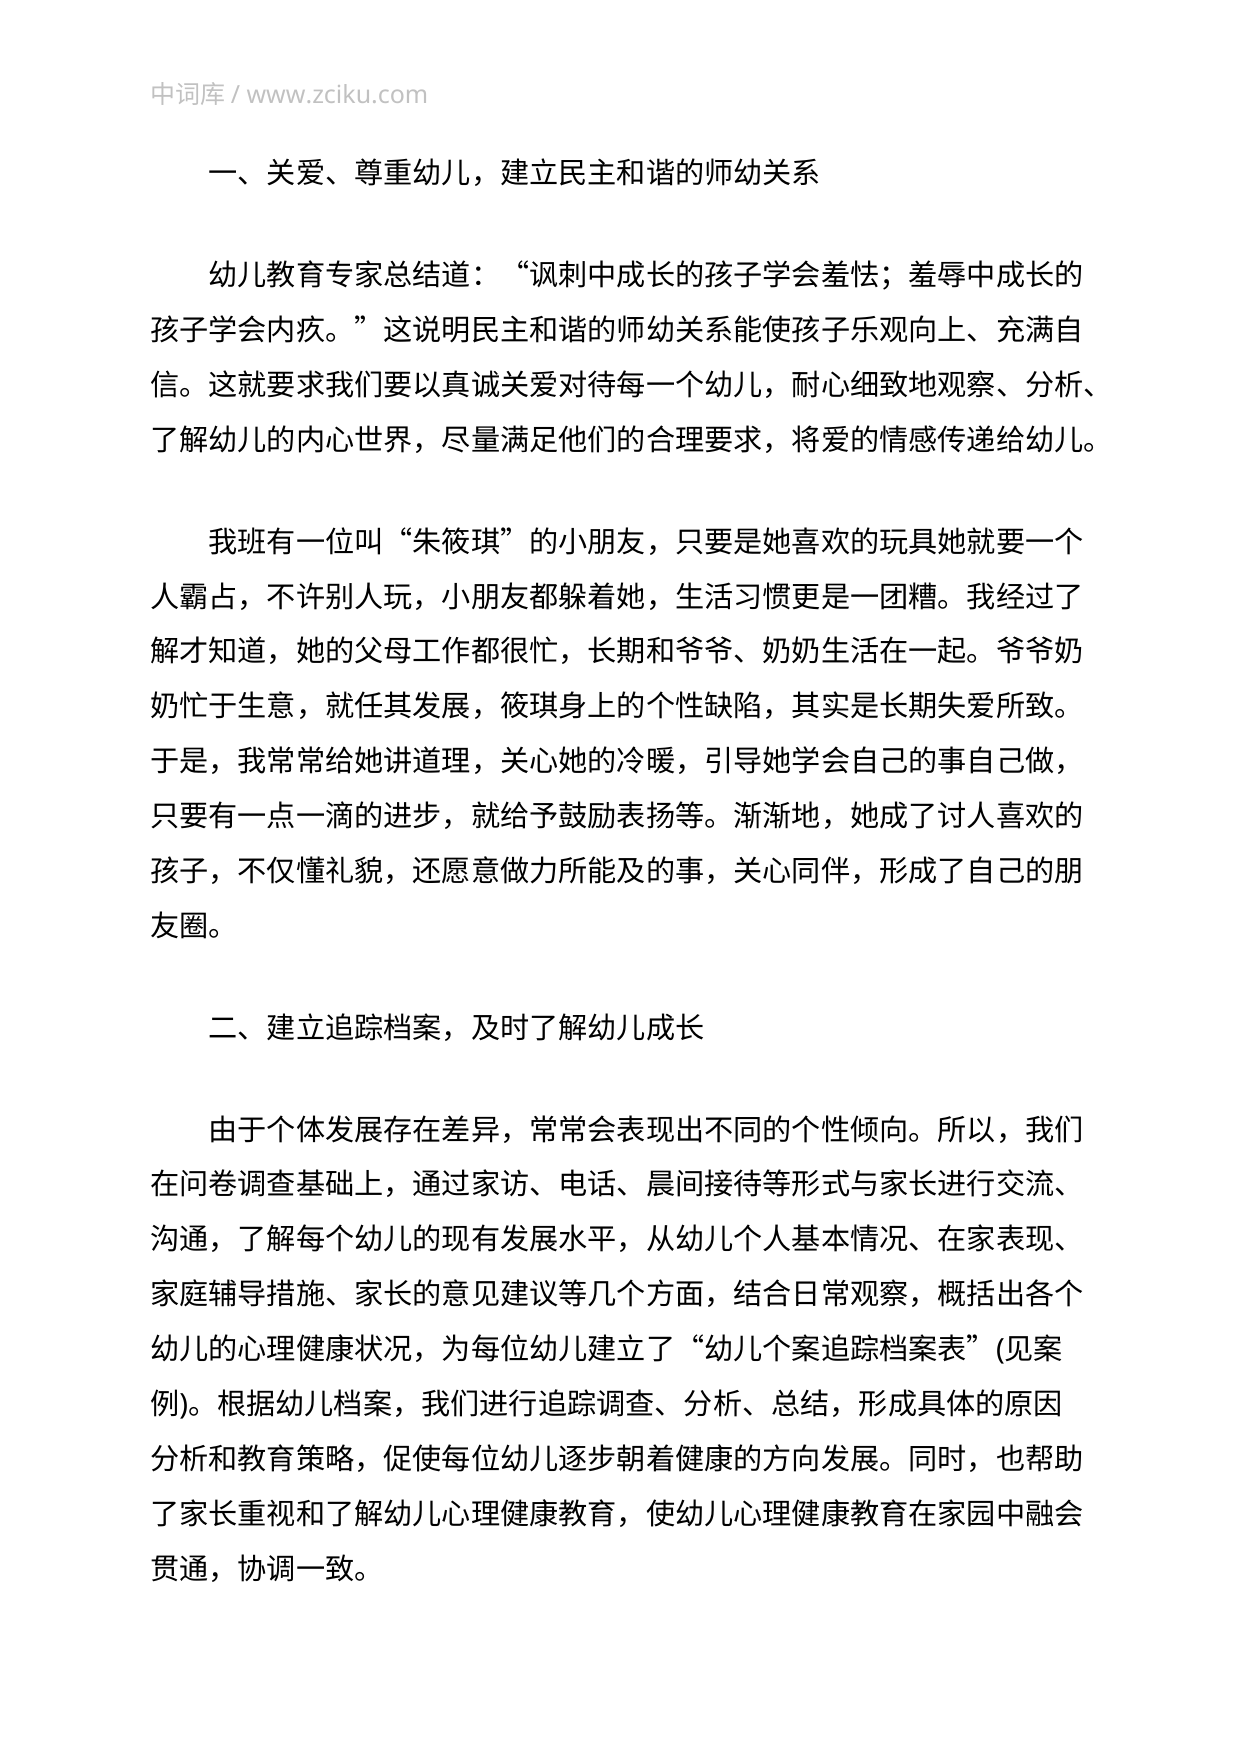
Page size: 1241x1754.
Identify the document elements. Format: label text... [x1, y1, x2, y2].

text 由于个体发展存在差异，常常会表现出不同的个性倾向。所以，我们在问卷调查基础上，通过家访、电话、晨间接待等形式与家长进行交流、沟通，了解每个幼儿的现有发展水平，从幼儿个人基本情况、在家表现、家庭辅导措施、家长的意见建议等几个方面，结合日常观察，概括出各个幼儿的心理健康状况，为每位幼儿建立了“幼儿个案追踪档案表”(见案例)。根据幼儿档案，我们进行追踪调查、分析、总结，形成具体的原因分析和教育策略，促使每位幼儿逐步朝着健康的方向发展。同时，也帮助了家长重视和了解幼儿心理健康教育，使幼儿心理健康教育在家园中融会贯通，协调一致。 [150, 1106, 1090, 1588]
text 我班有一位叫“朱筱琪”的小朋友，只要是她喜欢的玩具她就要一个人霸占，不许别人玩，小朋友都躲着她，生活习惯更是一团糟。我经过了解才知道，她的父母工作都很忙，长期和爷爷、奶奶生活在一起。爷爷奶奶忙于生意，就任其发展，筱琪身上的个性缺陷，其实是长期失爱所致。于是，我常常给她讲道理，关心她的冷暖，引导她学会自己的事自己做，只要有一点一滴的进步，就给予鼓励表扬等。渐渐地，她成了讨人喜欢的孩子，不仅懂礼貌，还愿意做力所能及的事，关心同伴，形成了自己的朋友圈。 [150, 518, 1090, 945]
text 幼儿教育专家总结道：“讽刺中成长的孩子学会羞怯；羞辱中成长的孩子学会内疚。”这说明民主和谐的师幼关系能使孩子乐观向上、充满自信。这就要求我们要以真诚关爱对待每一个幼儿，耐心细致地观察、分析、了解幼儿的内心世界，尽量满足他们的合理要求，将爱的情感传递给幼儿。 [150, 252, 1090, 459]
text 二、建立追踪档案，及时了解幼儿成长 [150, 1004, 1090, 1047]
text 一、关爱、尊重幼儿，建立民主和谐的师幼关系 [150, 150, 1090, 192]
